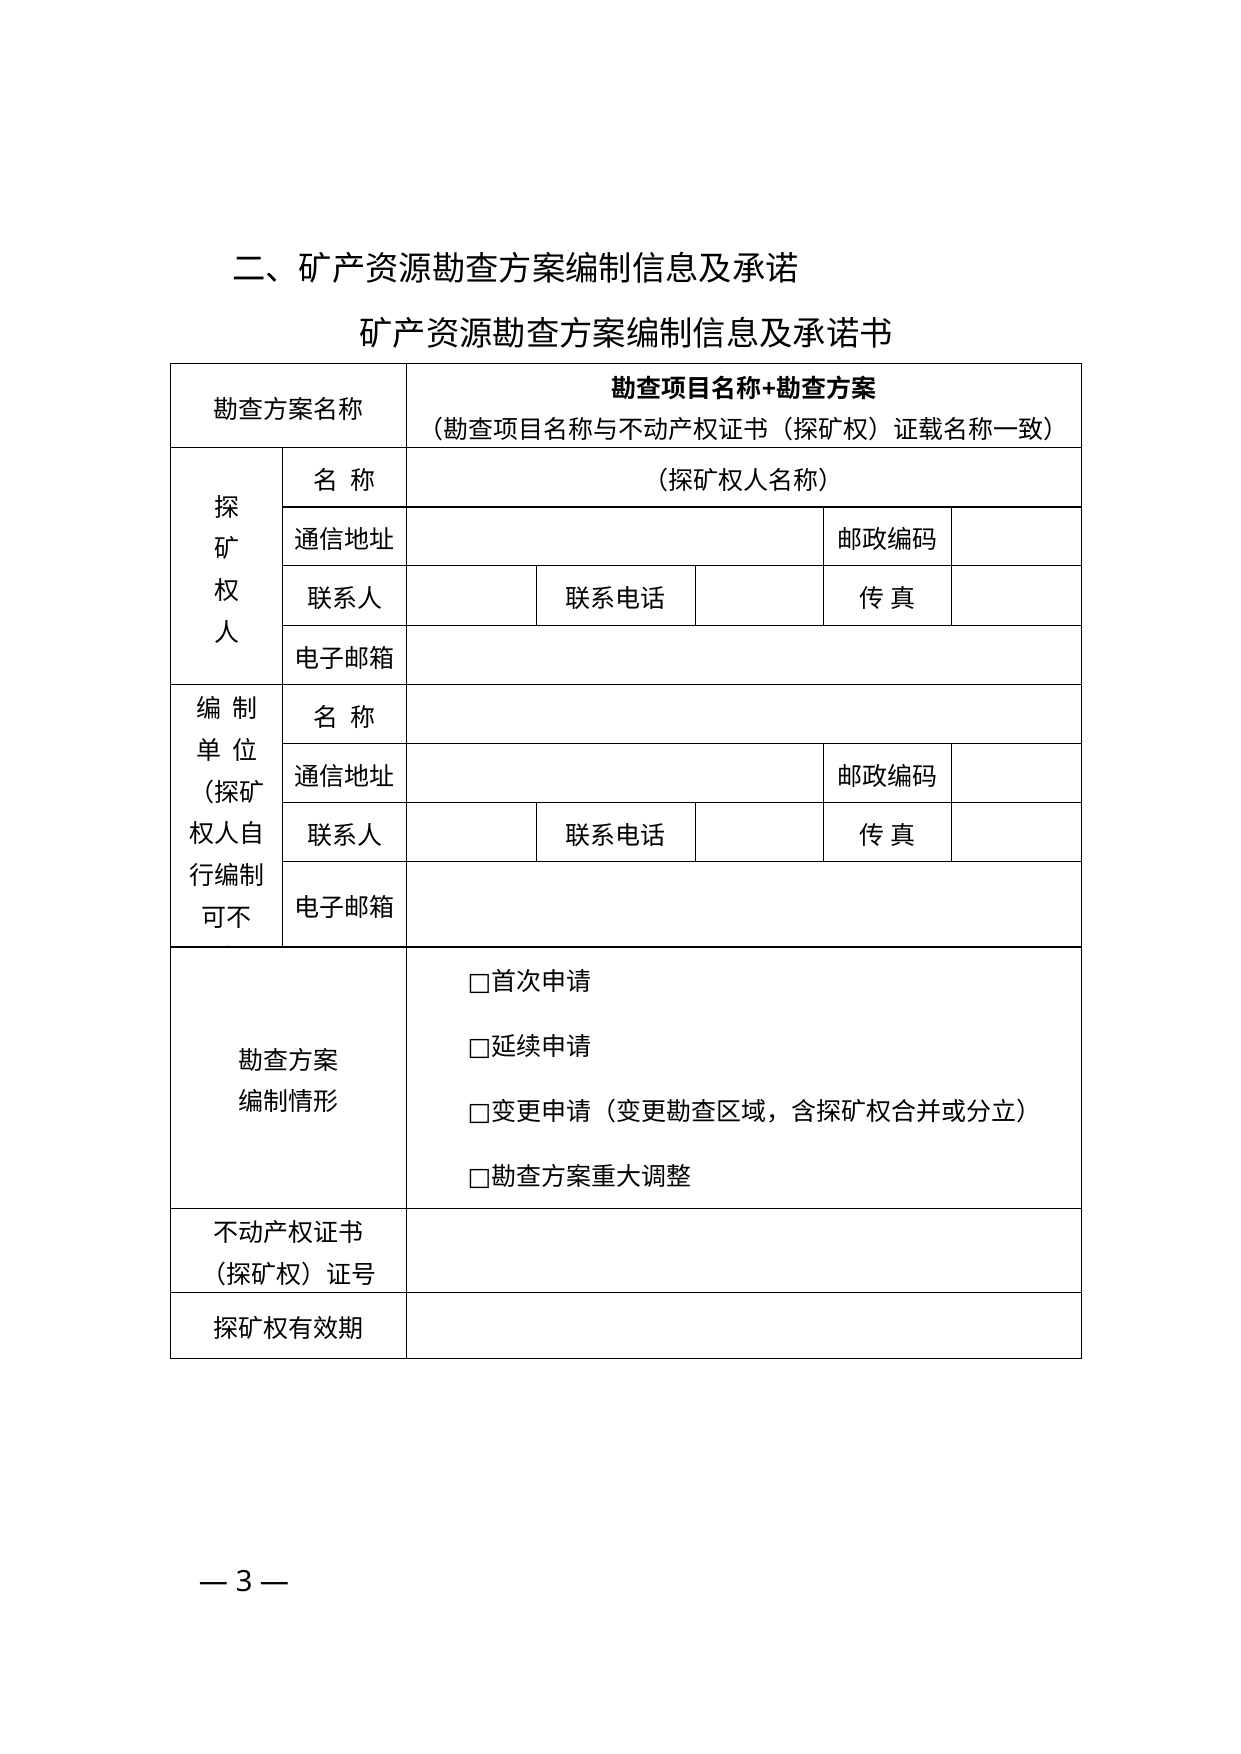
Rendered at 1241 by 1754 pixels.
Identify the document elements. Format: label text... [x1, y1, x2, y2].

table_cell [952, 508, 1081, 565]
table_header 勘查项目名称+勘查方案 （勘查项目名称与不动产权证书（探矿权）证载名称一致） [407, 364, 1081, 447]
table_cell [407, 1209, 1081, 1292]
table_cell 名 称 [283, 685, 406, 743]
table_cell [407, 626, 1081, 683]
table_cell [407, 803, 536, 861]
text 矿产资源勘查方案编制信息及承诺书 [165, 298, 1087, 363]
table_cell 探矿权有效期 [171, 1293, 406, 1358]
table_cell 通信地址 [283, 744, 406, 802]
table_cell （探矿权人名称） [407, 448, 1081, 506]
table_cell 联系人 [283, 803, 406, 861]
table_cell [407, 862, 1081, 946]
table_cell 电子邮箱 [283, 626, 406, 683]
table_cell [696, 803, 823, 861]
table_cell 联系电话 [537, 803, 695, 861]
table_cell 电子邮箱 [283, 862, 406, 946]
table_cell [407, 566, 536, 624]
table_cell 传 真 [824, 803, 951, 861]
table_cell 联系电话 [537, 566, 695, 624]
table_cell 通信地址 [283, 508, 406, 565]
table_cell 勘查方案 编制情形 [171, 948, 406, 1207]
table_cell 联系人 [283, 566, 406, 624]
table_cell [696, 566, 823, 624]
table_cell 编 制 单 位 （探矿权人自行编制可不填） [171, 685, 282, 946]
table_cell [952, 803, 1081, 861]
table_cell [407, 508, 823, 565]
table_cell 不动产权证书 （探矿权）证号 [171, 1209, 406, 1292]
table_cell [407, 685, 1081, 743]
table_cell [952, 744, 1081, 802]
subtitle 二、矿产资源勘查方案编制信息及承诺 [165, 233, 1087, 298]
table_cell 邮政编码 [824, 744, 951, 802]
table_cell [407, 744, 823, 802]
table_cell 传 真 [824, 566, 951, 624]
table_cell 探 矿 权 人 [171, 448, 282, 683]
table_cell 名 称 [283, 448, 406, 506]
table_header 勘查方案名称 [171, 364, 406, 447]
table_cell 邮政编码 [824, 508, 951, 565]
table_cell □首次申请 □延续申请 □变更申请（变更勘查区域，含探矿权合并或分立） □勘查方案重大调整 [407, 948, 1081, 1207]
table_cell [952, 566, 1081, 624]
table_cell [407, 1293, 1081, 1358]
